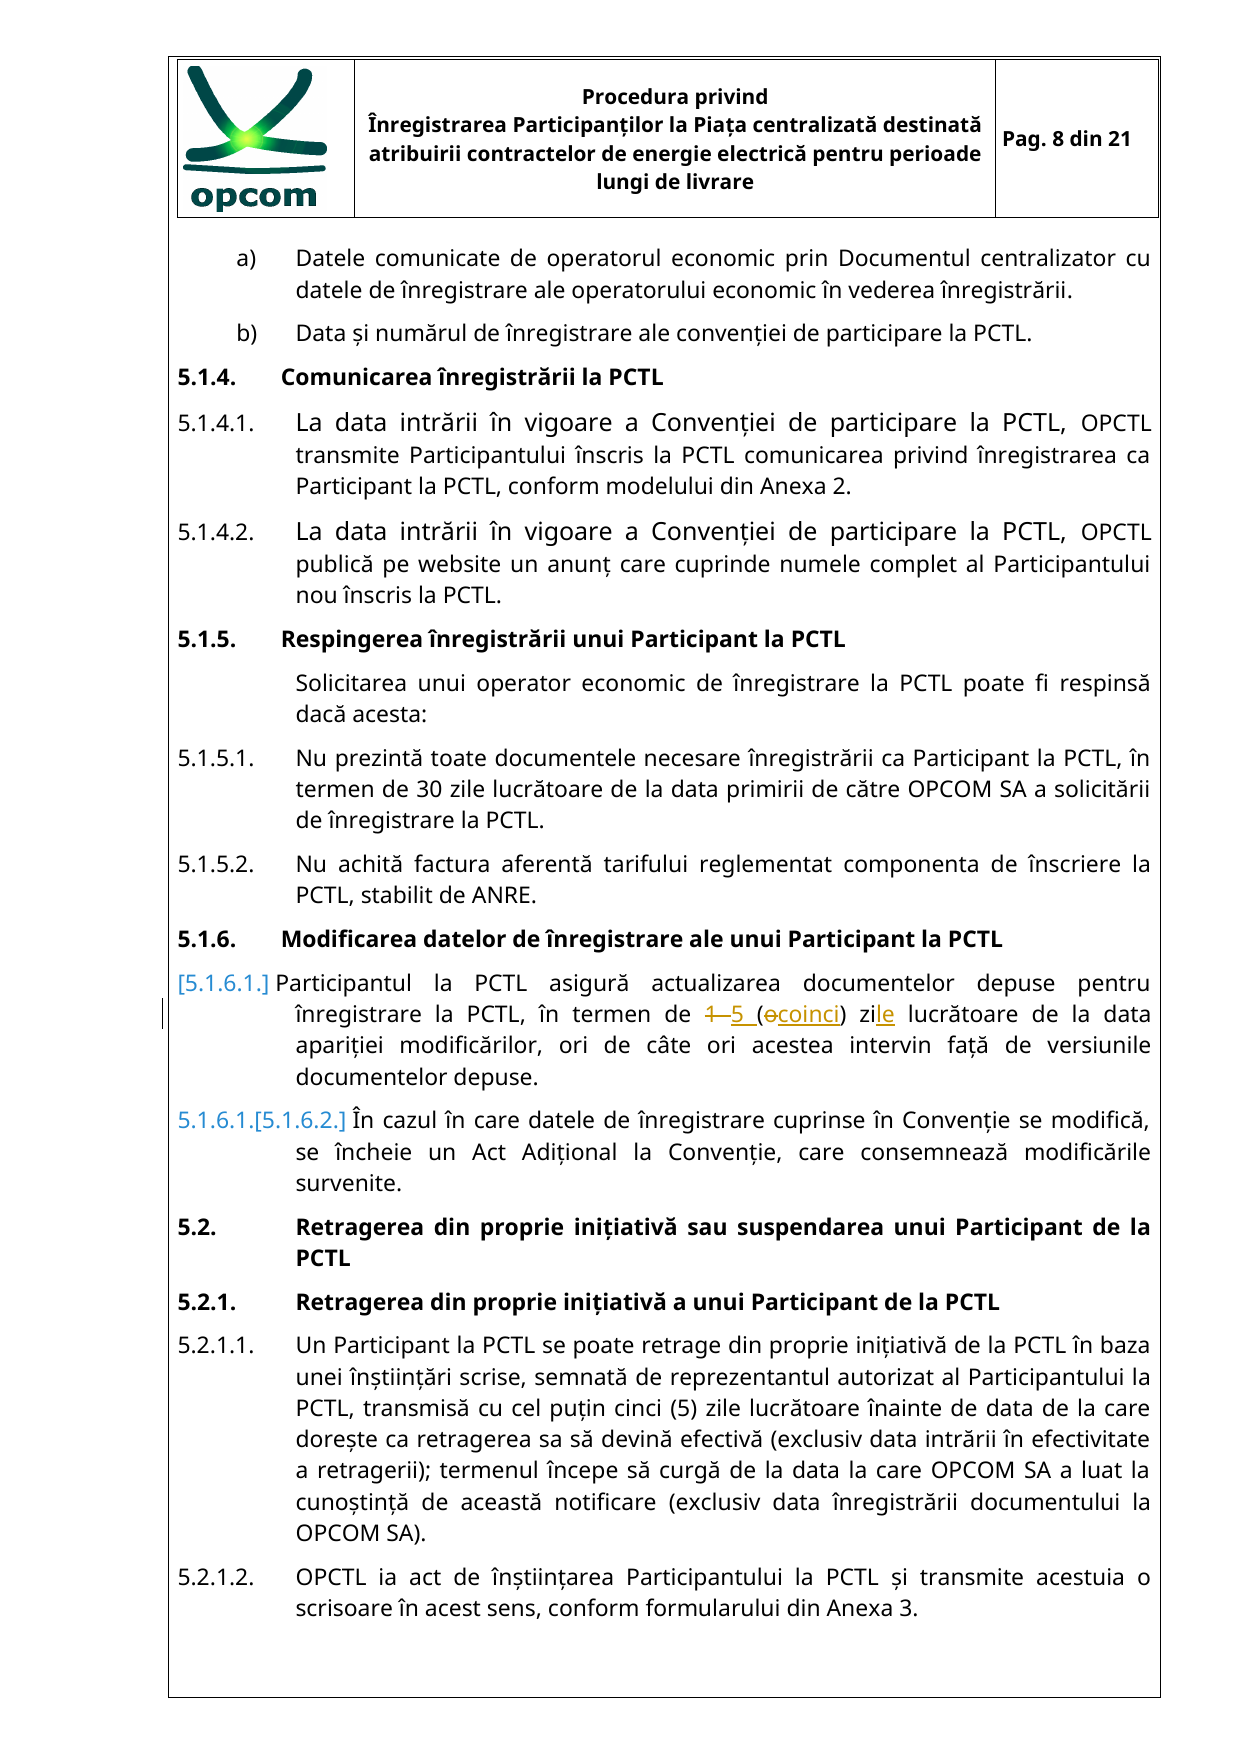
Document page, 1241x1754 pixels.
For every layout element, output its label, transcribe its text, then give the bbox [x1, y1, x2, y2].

subtitle Modificarea datelor de înregistrare ale unui Participant la PCTL [177, 923, 1152, 954]
subtitle Comunicarea înregistrării la PCTL [177, 361, 1152, 392]
list Nu achită factura aferentă tarifului reglementat componenta de înscriere la PCTL, stabilit de ANRE. [177, 848, 1152, 911]
subtitle Retragerea din proprie iniţiativă sau suspendarea unui Participant de la PCTL [177, 1211, 1152, 1273]
subtitle Retragerea din proprie iniţiativă a unui Participant de la PCTL [177, 1286, 1152, 1317]
list La data intrării în vigoare a Convenţiei de participare la PCTL, OPCTL transmite Participantului înscris la PCTL comunicarea privind înregistrarea ca Participant la PCTL, conform modelului din Anexa 2. [177, 405, 1152, 501]
subtitle Respingerea înregistrării unui Participant la PCTL [177, 623, 1152, 654]
list La data intrării în vigoare a Convenţiei de participare la PCTL, OPCTL publică pe website un anunţ care cuprinde numele complet al Participantului nou înscris la PCTL. [177, 514, 1152, 611]
list Data şi numărul de înregistrare ale convenţiei de participare la PCTL. [236, 317, 1152, 349]
list În cazul în care datele de înregistrare cuprinse în Convenţie se modifică, se încheie un Act Adiţional la Convenţie, care consemnează modificările survenite. [177, 1104, 1152, 1198]
picture [183, 66, 327, 212]
list Datele comunicate de operatorul economic prin Documentul centralizator cu datele de înregistrare ale operatorului economic în vederea înregistrării. [236, 242, 1152, 305]
list Un Participant la PCTL se poate retrage din proprie iniţiativă de la PCTL în baza unei înştiinţări scrise, semnată de reprezentantul autorizat al Participantului la PCTL, transmisă cu cel puţin cinci (5) zile lucrătoare înainte de data de la care doreşte ca retragerea sa să devină efectivă (exclusiv data intrării în efectivitate a retragerii); termenul începe să curgă de la data la care OPCOM SA a luat la cunoștință de această notificare (exclusiv data înregistrării documentului la OPCOM SA). [177, 1329, 1152, 1548]
list OPCTL ia act de înştiinţarea Participantului la PCTL şi transmite acestuia o scrisoare în acest sens, conform formularului din Anexa 3. [177, 1561, 1152, 1623]
list Participantul la PCTL asigură actualizarea documentelor depuse pentru înregistrare la PCTL, în termen de () zi lucrătoare de la data apariției modificărilor, ori de câte ori acestea intervin faţă de versiunile documentelor depuse. [177, 967, 1152, 1092]
text Solicitarea unui operator economic de înregistrare la PCTL poate fi respinsă dacă acesta: [295, 667, 1152, 729]
list Nu prezintă toate documentele necesare înregistrării ca Participant la PCTL, în termen de 30 zile lucrătoare de la data primirii de către OPCOM SA a solicitării de înregistrare la PCTL. [177, 742, 1152, 836]
